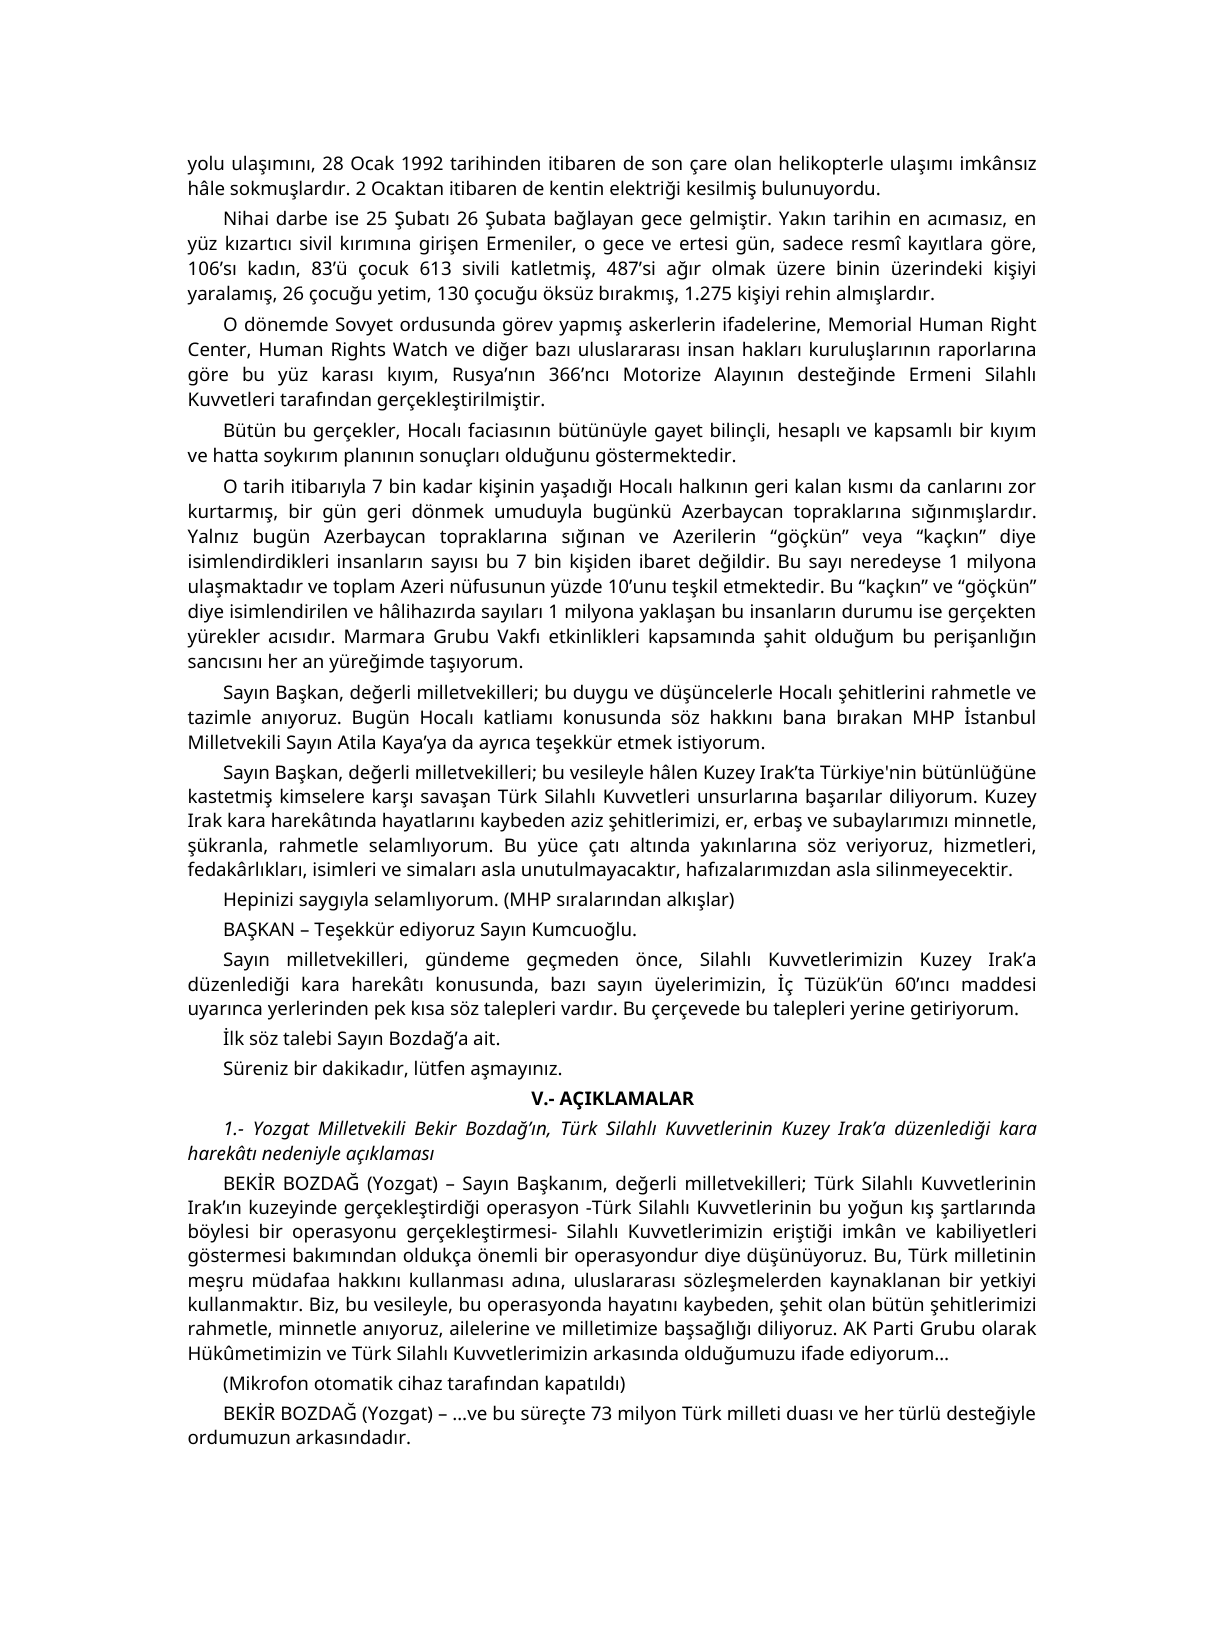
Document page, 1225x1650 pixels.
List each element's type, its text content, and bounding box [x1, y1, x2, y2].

text 1.- Yozgat Milletvekili Bekir Bozdağ’ın, Türk Silahlı Kuvvetlerinin Kuzey Irak’a düzenlediği kara harekâtı nedeniyle açıklaması [187, 1116, 1037, 1165]
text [187, 150, 1037, 200]
text Sayın milletvekilleri, gündeme geçmeden önce, Silahlı Kuvvetlerimizin Kuzey Irak’a düzenlediği kara harekâtı konusunda, bazı sayın üyelerimizin, İç Tüzük’ün 60’ıncı maddesi uyarınca yerlerinden pek kısa söz talepleri vardır. Bu çerçevede bu talepleri yerine getiriyorum. [187, 947, 1037, 1020]
text Sayın Başkan, değerli milletvekilleri; bu duygu ve düşüncelerle Hocalı şehitlerini rahmetle ve tazimle anıyoruz. Bugün Hocalı katliamı konusunda söz hakkını bana bırakan MHP İstanbul Milletvekili Sayın Atila Kaya’ya da ayrıca teşekkür etmek istiyorum. [187, 679, 1037, 754]
text Süreniz bir dakikadır, lütfen aşmayınız. [187, 1056, 1037, 1080]
text BAŞKAN – Teşekkür ediyoruz Sayın Kumcuoğlu. [187, 917, 1037, 942]
text BEKİR BOZDAĞ (Yozgat) – …ve bu süreçte 73 milyon Türk milleti duası ve her türlü desteğiyle ordumuzun arkasındadır. [187, 1401, 1037, 1449]
text BEKİR BOZDAĞ (Yozgat) – Sayın Başkanım, değerli milletvekilleri; Türk Silahlı Kuvvetlerinin Irak’ın kuzeyinde gerçekleştirdiği operasyon -Türk Silahlı Kuvvetlerinin bu yoğun kış şartlarında böylesi bir operasyonu gerçekleştirmesi- Silahlı Kuvvetlerimizin eriştiği imkân ve kabiliyetleri göstermesi bakımından oldukça önemli bir operasyondur diye düşünüyoruz. Bu, Türk milletinin meşru müdafaa hakkını kullanması adına, uluslararası sözleşmelerden kaynaklanan bir yetkiyi kullanmaktır. Biz, bu vesileyle, bu operasyonda hayatını kaybeden, şehit olan bütün şehitlerimizi rahmetle, minnetle anıyoruz, ailelerine ve milletimize başsağlığı diliyoruz. AK Parti Grubu olarak Hükûmetimizin ve Türk Silahlı Kuvvetlerimizin arkasında olduğumuzu ifade ediyorum… [187, 1171, 1037, 1365]
text Sayın Başkan, değerli milletvekilleri; bu vesileyle hâlen Kuzey Irak’ta Türkiye'nin bütünlüğüne kastetmiş kimselere karşı savaşan Türk Silahlı Kuvvetleri unsurlarına başarılar diliyorum. Kuzey Irak kara harekâtında hayatlarını kaybeden aziz şehitlerimizi, er, erbaş ve subaylarımızı minnetle, şükranla, rahmetle selamlıyorum. Bu yüce çatı altında yakınlarına söz veriyoruz, hizmetleri, fedakârlıkları, isimleri ve simaları asla unutulmayacaktır, hafızalarımızdan asla silinmeyecektir. [187, 760, 1037, 881]
text Bütün bu gerçekler, Hocalı faciasının bütünüyle gayet bilinçli, hesaplı ve kapsamlı bir kıyım ve hatta soykırım planının sonuçları olduğunu göstermektedir. [187, 417, 1037, 467]
text O dönemde Sovyet ordusunda görev yapmış askerlerin ifadelerine, Memorial Human Right Center, Human Rights Watch ve diğer bazı uluslararası insan hakları kuruluşlarının raporlarına göre bu yüz karası kıyım, Rusya’nın 366’ncı Motorize Alayının desteğinde Ermeni Silahlı Kuvvetleri tarafından gerçekleştirilmiştir. [187, 312, 1037, 412]
text V.- AÇIKLAMALAR [187, 1086, 1037, 1111]
text (Mikrofon otomatik cihaz tarafından kapatıldı) [187, 1371, 1037, 1395]
text İlk söz talebi Sayın Bozdağ’a ait. [187, 1026, 1037, 1050]
text O tarih itibarıyla 7 bin kadar kişinin yaşadığı Hocalı halkının geri kalan kısmı da canlarını zor kurtarmış, bir gün geri dönmek umuduyla bugünkü Azerbaycan topraklarına sığınmışlardır. Yalnız bugün Azerbaycan topraklarına sığınan ve Azerilerin “göçkün” veya “kaçkın” diye isimlendirdikleri insanların sayısı bu 7 bin kişiden ibaret değildir. Bu sayı neredeyse 1 milyona ulaşmaktadır ve toplam Azeri nüfusunun yüzde 10’unu teşkil etmektedir. Bu “kaçkın” ve “göçkün” diye isimlendirilen ve hâlihazırda sayıları 1 milyona yaklaşan bu insanların durumu ise gerçekten yürekler acısıdır. Marmara Grubu Vakfı etkinlikleri kapsamında şahit olduğum bu perişanlığın sancısını her an yüreğimde taşıyorum. [187, 473, 1037, 673]
text Nihai darbe ise 25 Şubatı 26 Şubata bağlayan gece gelmiştir. Yakın tarihin en acımasız, en yüz kızartıcı sivil kırımına girişen Ermeniler, o gece ve ertesi gün, sadece resmî kayıtlara göre, 106’sı kadın, 83’ü çocuk 613 sivili katletmiş, 487’si ağır olmak üzere binin üzerindeki kişiyi yaralamış, 26 çocuğu yetim, 130 çocuğu öksüz bırakmış, 1.275 kişiyi rehin almışlardır. [187, 206, 1037, 306]
text Hepinizi saygıyla selamlıyorum. (MHP sıralarından alkışlar) [187, 887, 1037, 911]
